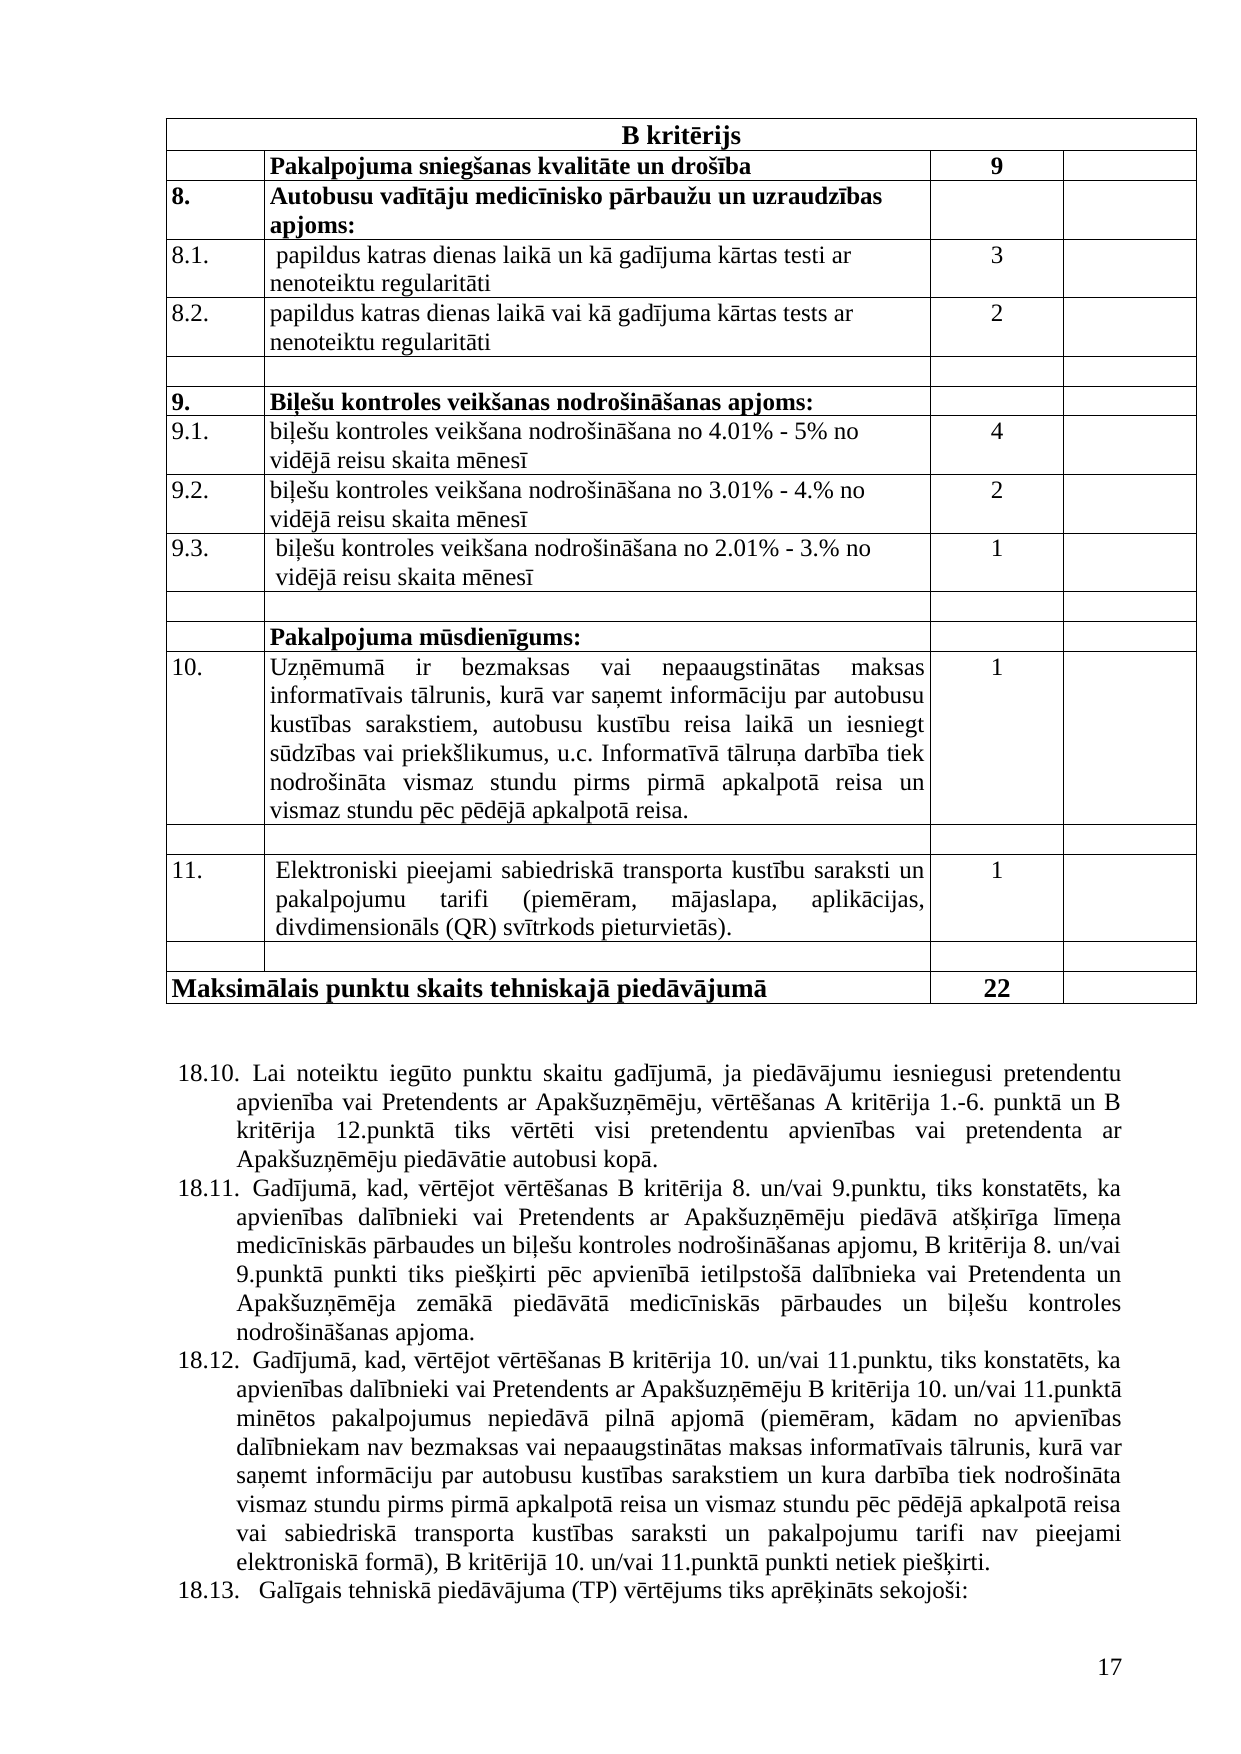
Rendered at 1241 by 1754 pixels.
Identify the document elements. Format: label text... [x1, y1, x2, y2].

table_cell 8. [167, 181, 264, 239]
table_cell [931, 181, 1063, 239]
table_cell [167, 151, 264, 180]
table_cell [1064, 357, 1196, 386]
table_cell [1064, 298, 1196, 356]
table_cell [1064, 942, 1196, 971]
table_cell biļešu kontroles veikšana nodrošināšana no 4.01% - 5% no vidējā reisu skaita mēnesī [265, 416, 930, 474]
table_cell 11. [167, 855, 264, 941]
table_cell biļešu kontroles veikšana nodrošināšana no 3.01% - 4.% no vidējā reisu skaita mēnesī [265, 475, 930, 532]
list Gadījumā, kad, vērtējot vērtēšanas B kritērija 10. un/vai 11.punktu, tiks konstatēts, ka apvienības dalībnieki vai Pretendents ar Apakšuzņēmēju B kritērija 10. un/vai 11.punktā minētos pakalpojumus nepiedāvā pilnā apjomā (piemēram, kādam no apvienības dalībniekam nav bezmaksas vai nepaaugstinātas maksas informatīvais tālrunis, kurā var saņemt informāciju par autobusu kustības sarakstiem un kura darbība tiek nodrošināta vismaz stundu pirms pirmā apkalpotā reisa un vismaz stundu pēc pēdējā apkalpotā reisa vai sabiedriskā transporta kustības saraksti un pakalpojumu tarifi nav pieejami elektroniskā formā), B kritērijā 10. un/vai 11.punktā punkti netiek piešķirti. [177, 1345, 1122, 1575]
table_cell Pakalpojuma sniegšanas kvalitāte un drošība [265, 151, 930, 180]
table_cell 1 [931, 855, 1063, 941]
table_cell [1064, 240, 1196, 297]
table_cell [1064, 416, 1196, 474]
table_cell 3 [931, 240, 1063, 297]
table_cell Elektroniski pieejami sabiedriskā transporta kustību saraksti un pakalpojumu tarifi (piemēram, mājaslapa, aplikācijas, divdimensionāls (QR) svītrkods pieturvietās). [265, 855, 930, 941]
table_cell Pakalpojuma mūsdienīgums: [265, 622, 930, 651]
table_cell [931, 357, 1063, 386]
list Lai noteiktu iegūto punktu skaitu gadījumā, ja piedāvājumu iesniegusi pretendentu apvienība vai Pretendents ar Apakšuzņēmēju, vērtēšanas A kritērija 1.-6. punktā un B kritērija 12.punktā tiks vērtēti visi pretendentu apvienības vai pretendenta ar Apakšuzņēmēju piedāvātie autobusi kopā. [177, 1058, 1122, 1173]
table_cell Maksimālais punktu skaits tehniskajā piedāvājumā [167, 972, 930, 1003]
table_cell 1 [931, 652, 1063, 824]
table_cell 22 [931, 972, 1063, 1003]
table_cell [265, 942, 930, 971]
table_cell 9. [167, 387, 264, 415]
table_cell 9.1. [167, 416, 264, 474]
table_cell [1064, 825, 1196, 854]
table_cell [931, 622, 1063, 651]
table_cell [1064, 972, 1196, 1003]
table_cell [1064, 622, 1196, 651]
table_cell [1064, 151, 1196, 180]
table_cell [1064, 592, 1196, 621]
list Galīgais tehniskā piedāvājuma (TP) vērtējums tiks aprēķināts sekojoši: [177, 1575, 1122, 1604]
table_cell 9.2. [167, 475, 264, 532]
table_cell [265, 592, 930, 621]
table_cell biļešu kontroles veikšana nodrošināšana no 2.01% - 3.% no vidējā reisu skaita mēnesī [265, 534, 930, 591]
table_cell 8.1. [167, 240, 264, 297]
table_cell 2 [931, 298, 1063, 356]
table_cell 2 [931, 475, 1063, 532]
table_cell [1064, 855, 1196, 941]
table_cell [167, 592, 264, 621]
table_cell 10. [167, 652, 264, 824]
table_cell [1064, 181, 1196, 239]
table_cell 8.2. [167, 298, 264, 356]
table_cell [265, 357, 930, 386]
table_cell Uzņēmumā ir bezmaksas vai nepaaugstinātas maksas informatīvais tālrunis, kurā var saņemt informāciju par autobusu kustības sarakstiem, autobusu kustību reisa laikā un iesniegt sūdzības vai priekšlikumus, u.c. Informatīvā tālruņa darbība tiek nodrošināta vismaz stundu pirms pirmā apkalpotā reisa un vismaz stundu pēc pēdējā apkalpotā reisa. [265, 652, 930, 824]
table_cell B kritērijs [167, 119, 1196, 150]
list Gadījumā, kad, vērtējot vērtēšanas B kritērija 8. un/vai 9.punktu, tiks konstatēts, ka apvienības dalībnieki vai Pretendents ar Apakšuzņēmēju piedāvā atšķirīga līmeņa medicīniskās pārbaudes un biļešu kontroles nodrošināšanas apjomu, B kritērija 8. un/vai 9.punktā punkti tiks piešķirti pēc apvienībā ietilpstošā dalībnieka vai Pretendenta un Apakšuzņēmēja zemākā piedāvātā medicīniskās pārbaudes un biļešu kontroles nodrošināšanas apjoma. [177, 1173, 1122, 1345]
table_cell papildus katras dienas laikā vai kā gadījuma kārtas tests ar nenoteiktu regularitāti [265, 298, 930, 356]
table_cell 9 [931, 151, 1063, 180]
table_cell [931, 387, 1063, 415]
table_cell [1064, 387, 1196, 415]
table_cell [167, 825, 264, 854]
table_cell [931, 592, 1063, 621]
table_cell [1064, 534, 1196, 591]
table_cell [167, 622, 264, 651]
table_cell papildus katras dienas laikā un kā gadījuma kārtas testi ar nenoteiktu regularitāti [265, 240, 930, 297]
table_cell [1064, 652, 1196, 824]
table_cell [931, 942, 1063, 971]
table_cell 9.3. [167, 534, 264, 591]
table_cell [931, 825, 1063, 854]
table_cell [167, 357, 264, 386]
table_cell 1 [931, 534, 1063, 591]
table_cell [265, 825, 930, 854]
table_cell Autobusu vadītāju medicīnisko pārbaužu un uzraudzības apjoms: [265, 181, 930, 239]
table_cell 4 [931, 416, 1063, 474]
table_cell [167, 942, 264, 971]
table_cell Biļešu kontroles veikšanas nodrošināšanas apjoms: [265, 387, 930, 415]
table_cell [1064, 475, 1196, 532]
